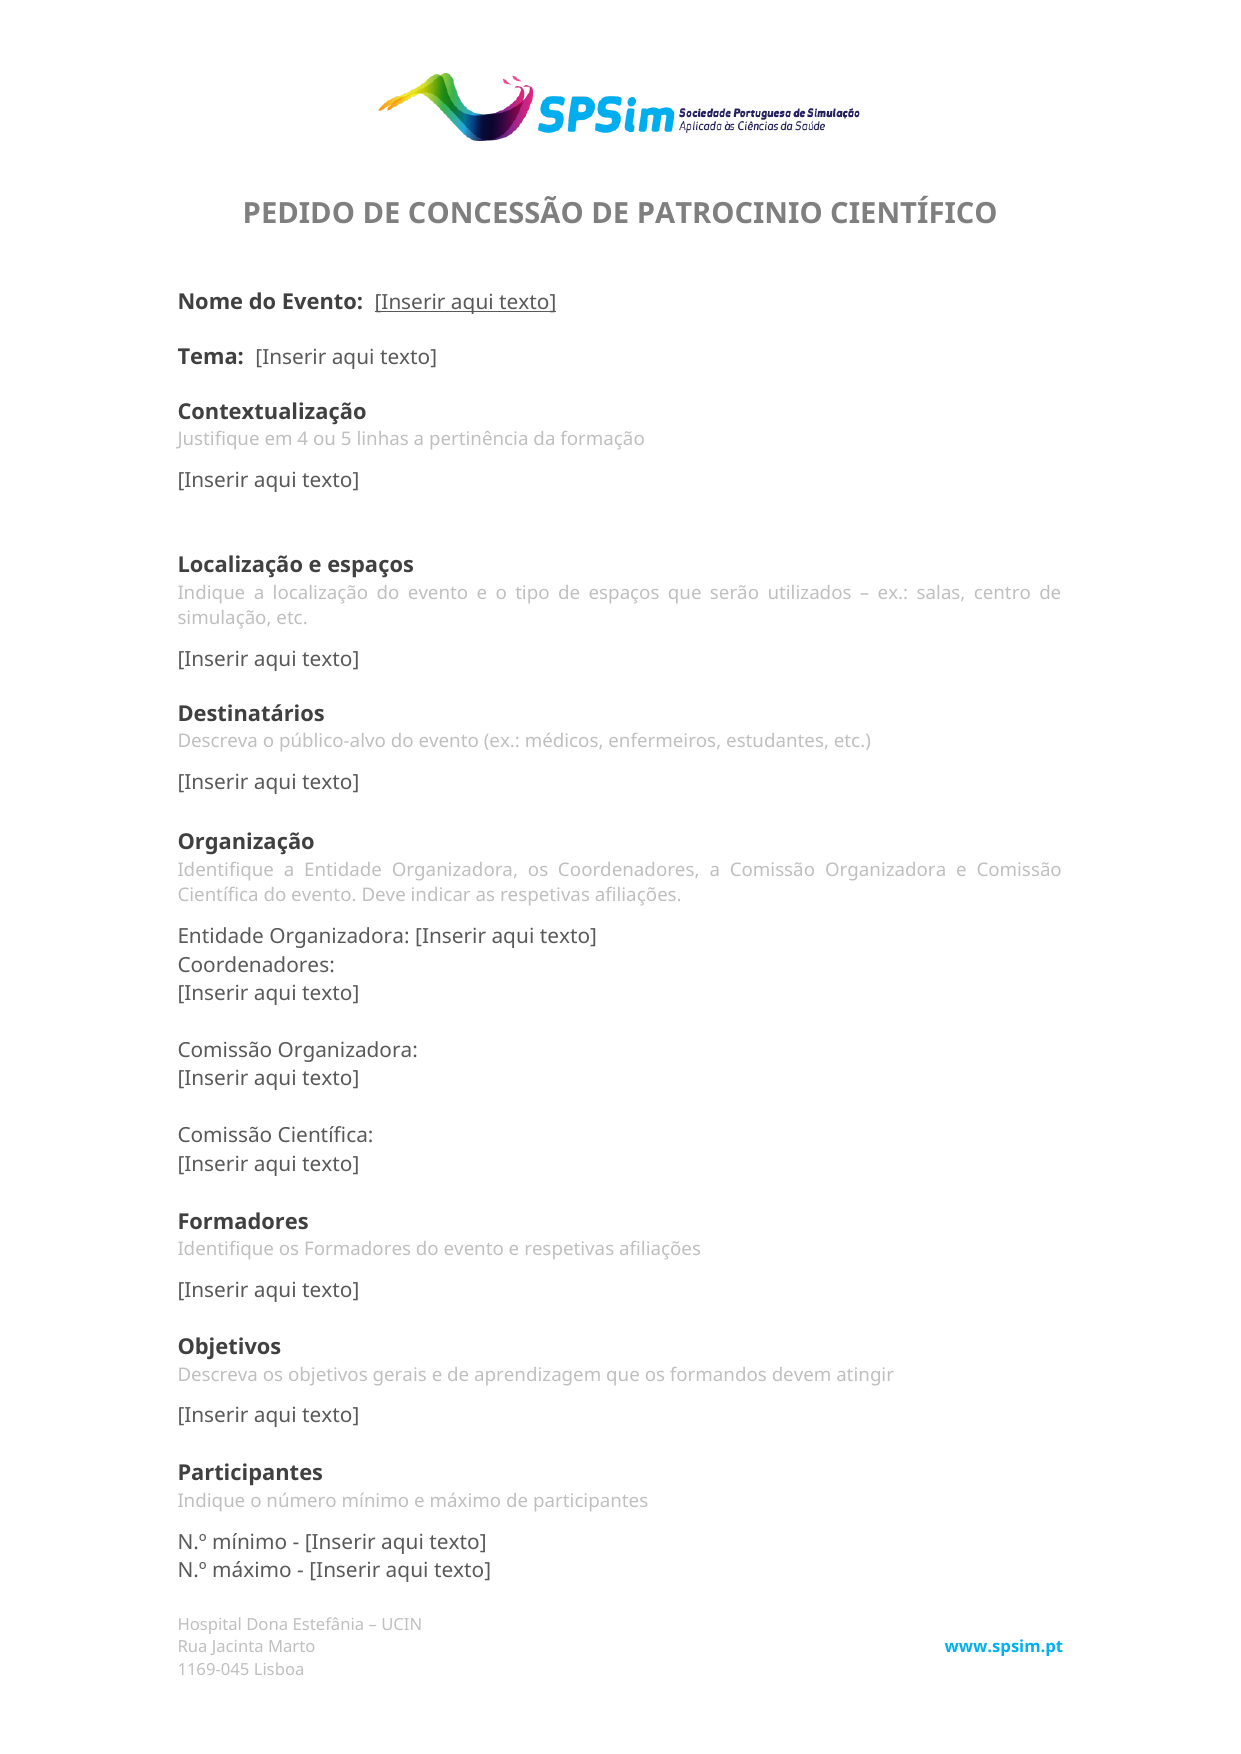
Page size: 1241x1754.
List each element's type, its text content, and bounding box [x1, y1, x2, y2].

text Contextualização [177, 396, 1063, 426]
text [Inserir aqui texto] [177, 1063, 1063, 1092]
text Participantes [177, 1457, 1063, 1487]
text Justifique em 4 ou 5 linhas a pertinência da formação [177, 426, 1063, 451]
text Comissão Organizadora: [177, 1035, 1063, 1063]
text Descreva os objetivos gerais e de aprendizagem que os formandos devem atingir [177, 1361, 1063, 1386]
picture [378, 73, 862, 141]
text Indique o número mínimo e máximo de participantes [177, 1487, 1063, 1513]
text Localização e espaços [177, 549, 1063, 579]
text Indique a localização do evento e o tipo de espaços que serão utilizados – ex.: salas, centro de simulação, etc. [177, 579, 1063, 630]
text [Inserir aqui texto] [177, 767, 1063, 796]
text Nome do Evento: [Inserir aqui texto] [177, 286, 1063, 316]
text Entidade Organizadora: [Inserir aqui texto] [177, 921, 1063, 950]
text Identifique a Entidade Organizadora, os Coordenadores, a Comissão Organizadora e Comissão Científica do evento. Deve indicar as respetivas afiliações. [177, 856, 1063, 907]
text [Inserir aqui texto] [177, 1275, 1063, 1304]
text Comissão Científica: [177, 1120, 1063, 1149]
text PEDIDO DE CONCESSÃO DE PATROCINIO CIENTÍFICO [177, 193, 1063, 232]
text N.º mínimo - [Inserir aqui texto] [177, 1527, 1063, 1555]
text [Inserir aqui texto] [177, 465, 1063, 494]
text [Inserir aqui texto] [177, 1149, 1063, 1177]
text [Inserir aqui texto] [177, 644, 1063, 673]
text N.º máximo - [Inserir aqui texto] [177, 1555, 1063, 1584]
text Descreva o público-alvo do evento (ex.: médicos, enfermeiros, estudantes, etc.) [177, 727, 1063, 753]
text Objetivos [177, 1331, 1063, 1361]
text Tema: [Inserir aqui texto] [177, 341, 1063, 371]
text Identifique os Formadores do evento e respetivas afiliações [177, 1236, 1063, 1261]
text Organização [177, 826, 1063, 856]
text [Inserir aqui texto] [177, 978, 1063, 1007]
text Formadores [177, 1206, 1063, 1236]
text Destinatários [177, 698, 1063, 727]
text [Inserir aqui texto] [177, 1401, 1063, 1429]
text Coordenadores: [177, 950, 1063, 978]
